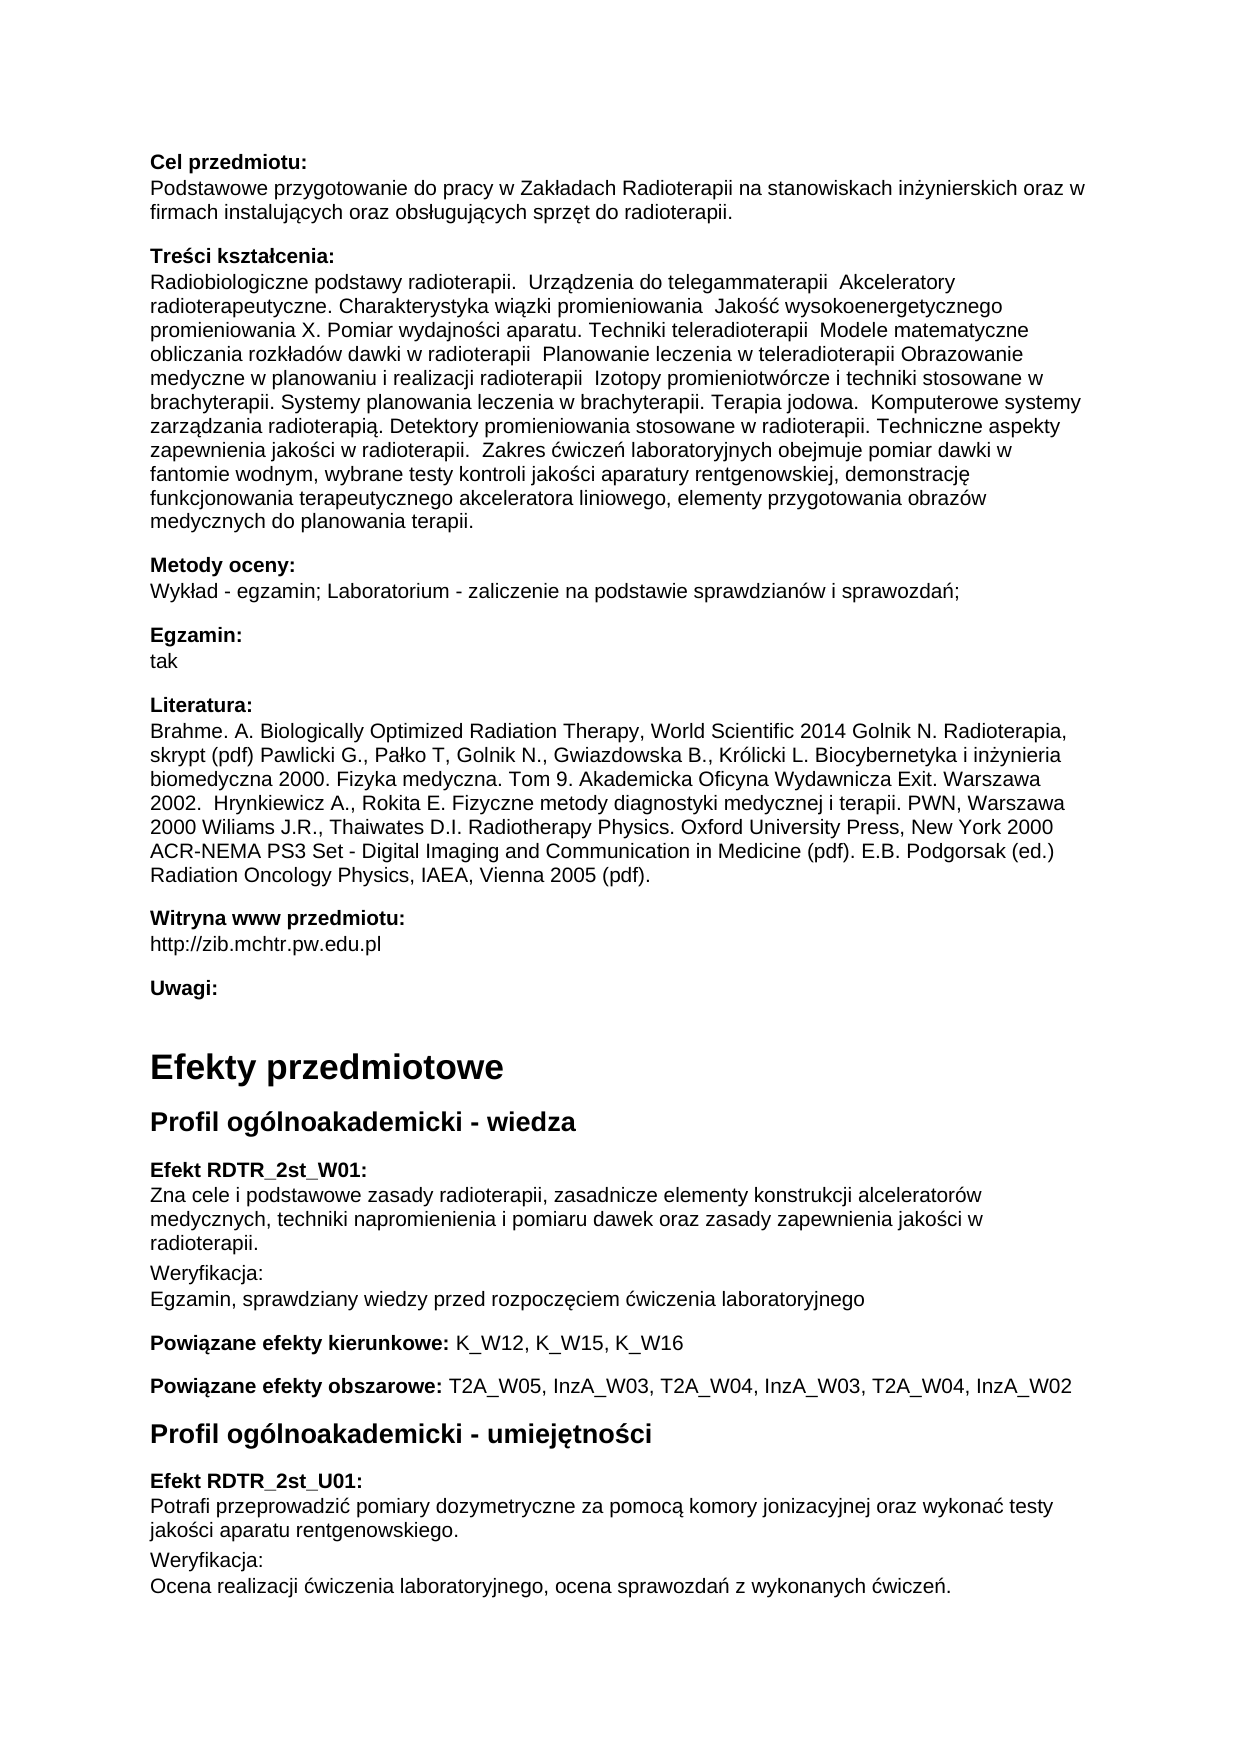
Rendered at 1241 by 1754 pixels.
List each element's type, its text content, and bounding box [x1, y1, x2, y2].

text Uwagi: [150, 976, 1090, 1000]
text Radiobiologiczne podstawy radioterapii. Urządzenia do telegammaterapii Akceleratory radioterapeutyczne. Charakterystyka wiązki promieniowania Jakość wysokoenergetycznego promieniowania X. Pomiar wydajności aparatu. Techniki teleradioterapii Modele matematyczne obliczania rozkładów dawki w radioterapii Planowanie leczenia w teleradioterapii Obrazowanie medyczne w planowaniu i realizacji radioterapii Izotopy promieniotwórcze i techniki stosowane w brachyterapii. Systemy planowania leczenia w brachyterapii. Terapia jodowa. Komputerowe systemy zarządzania radioterapią. Detektory promieniowania stosowane w radioterapii. Techniczne aspekty zapewnienia jakości w radioterapii. Zakres ćwiczeń laboratoryjnych obejmuje pomiar dawki w fantomie wodnym, wybrane testy kontroli jakości aparatury rentgenowskiej, demonstrację funkcjonowania terapeutycznego akceleratora liniowego, elementy przygotowania obrazów medycznych do planowania terapii. [150, 270, 1090, 533]
text Wykład - egzamin; Laboratorium - zaliczenie na podstawie sprawdzianów i sprawozdań; [150, 579, 1090, 603]
subtitle Profil ogólnoakademicki - wiedza [150, 1106, 1090, 1138]
text http://zib.mchtr.pw.edu.pl [150, 932, 1090, 956]
subtitle Profil ogólnoakademicki - umiejętności [150, 1418, 1090, 1449]
text Weryfikacja: [150, 1261, 1090, 1284]
text Powiązane efekty kierunkowe: K_W12, K_W15, K_W16 [150, 1330, 1090, 1354]
text Egzamin, sprawdziany wiedzy przed rozpoczęciem ćwiczenia laboratoryjnego [150, 1287, 1090, 1311]
text tak [150, 649, 1090, 673]
text Egzamin: [150, 623, 1090, 647]
text Treści kształcenia: [150, 244, 1090, 268]
text Efekt RDTR_2st_U01: [150, 1469, 1090, 1493]
subtitle Efekty przedmiotowe [150, 1046, 1090, 1087]
text Metody oceny: [150, 553, 1090, 577]
text Cel przedmiotu: [150, 150, 1090, 174]
text Potrafi przeprowadzić pomiary dozymetryczne za pomocą komory jonizacyjnej oraz wykonać testy jakości aparatu rentgenowskiego. [150, 1494, 1090, 1542]
text Powiązane efekty obszarowe: T2A_W05, InzA_W03, T2A_W04, InzA_W03, T2A_W04, InzA_W02 [150, 1374, 1090, 1398]
text Weryfikacja: [150, 1548, 1090, 1572]
text Ocena realizacji ćwiczenia laboratoryjnego, ocena sprawozdań z wykonanych ćwiczeń. [150, 1574, 1090, 1598]
text Brahme. A. Biologically Optimized Radiation Therapy, World Scientific 2014 Golnik N. Radioterapia, skrypt (pdf) Pawlicki G., Pałko T, Golnik N., Gwiazdowska B., Królicki L. Biocybernetyka i inżynieria biomedyczna 2000. Fizyka medyczna. Tom 9. Akademicka Oficyna Wydawnicza Exit. Warszawa 2002. Hrynkiewicz A., Rokita E. Fizyczne metody diagnostyki medycznej i terapii. PWN, Warszawa 2000 Wiliams J.R., Thaiwates D.I. Radiotherapy Physics. Oxford University Press, New York 2000 ACR-NEMA PS3 Set - Digital Imaging and Communication in Medicine (pdf). E.B. Podgorsak (ed.) Radiation Oncology Physics, IAEA, Vienna 2005 (pdf). [150, 719, 1090, 886]
text Podstawowe przygotowanie do pracy w Zakładach Radioterapii na stanowiskach inżynierskich oraz w firmach instalujących oraz obsługujących sprzęt do radioterapii. [150, 176, 1090, 224]
text Witryna www przedmiotu: [150, 906, 1090, 930]
text Literatura: [150, 693, 1090, 717]
text Zna cele i podstawowe zasady radioterapii, zasadnicze elementy konstrukcji alceleratorów medycznych, techniki napromienienia i pomiaru dawek oraz zasady zapewnienia jakości w radioterapii. [150, 1182, 1090, 1254]
text Efekt RDTR_2st_W01: [150, 1157, 1090, 1181]
